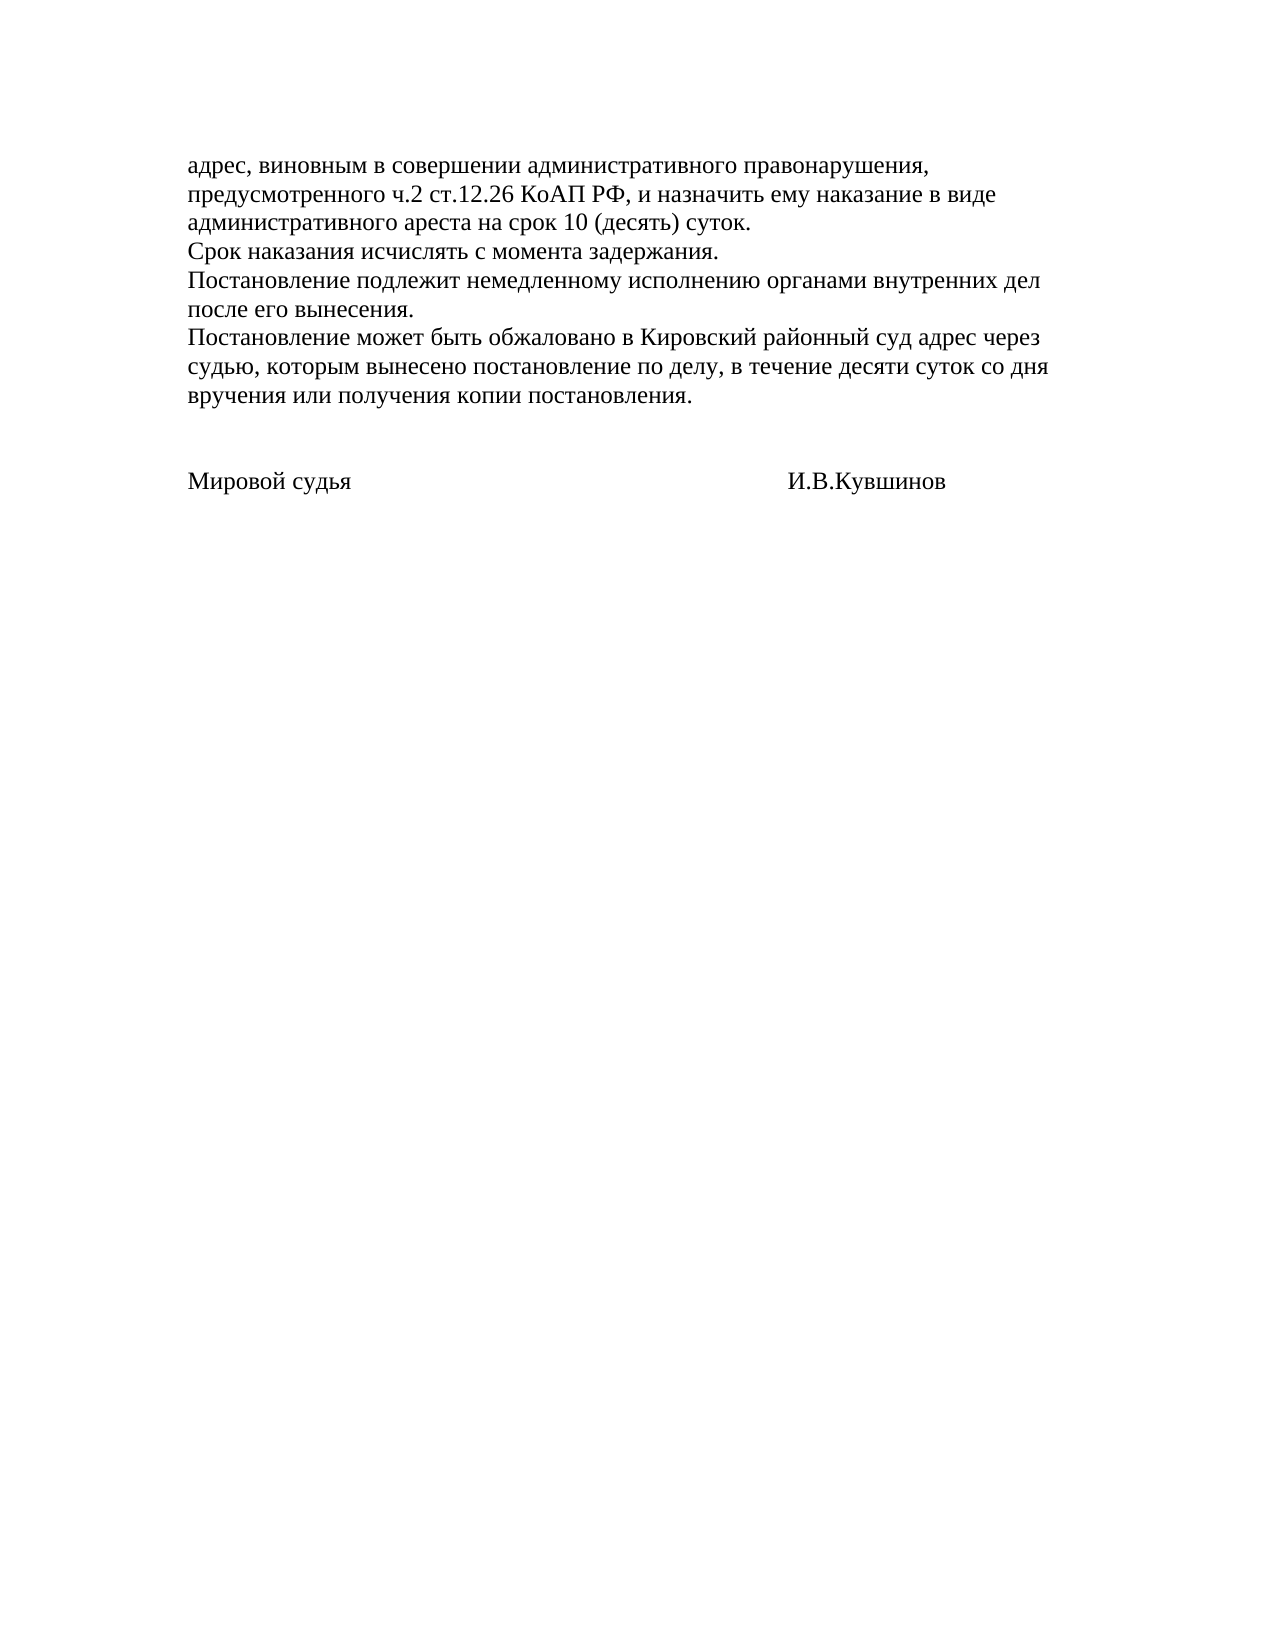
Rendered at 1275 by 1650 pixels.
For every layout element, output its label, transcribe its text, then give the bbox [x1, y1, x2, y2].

text Мировой судья И.В.Кувшинов [187, 466, 1087, 495]
text Постановление может быть обжаловано в Кировский районный суд адрес через судью, которым вынесено постановление по делу, в течение десяти суток со дня вручения или получения копии постановления. [187, 322, 1087, 409]
text Срок наказания исчислять с момента задержания. [187, 236, 1087, 265]
text Постановление подлежит немедленному исполнению органами внутренних дел после его вынесения. [187, 265, 1087, 322]
text адрес, виновным в совершении административного правонарушения, предусмотренного ч.2 ст.12.26 КоАП РФ, и назначить ему наказание в виде административного ареста на срок 10 (десять) суток. [187, 150, 1087, 236]
